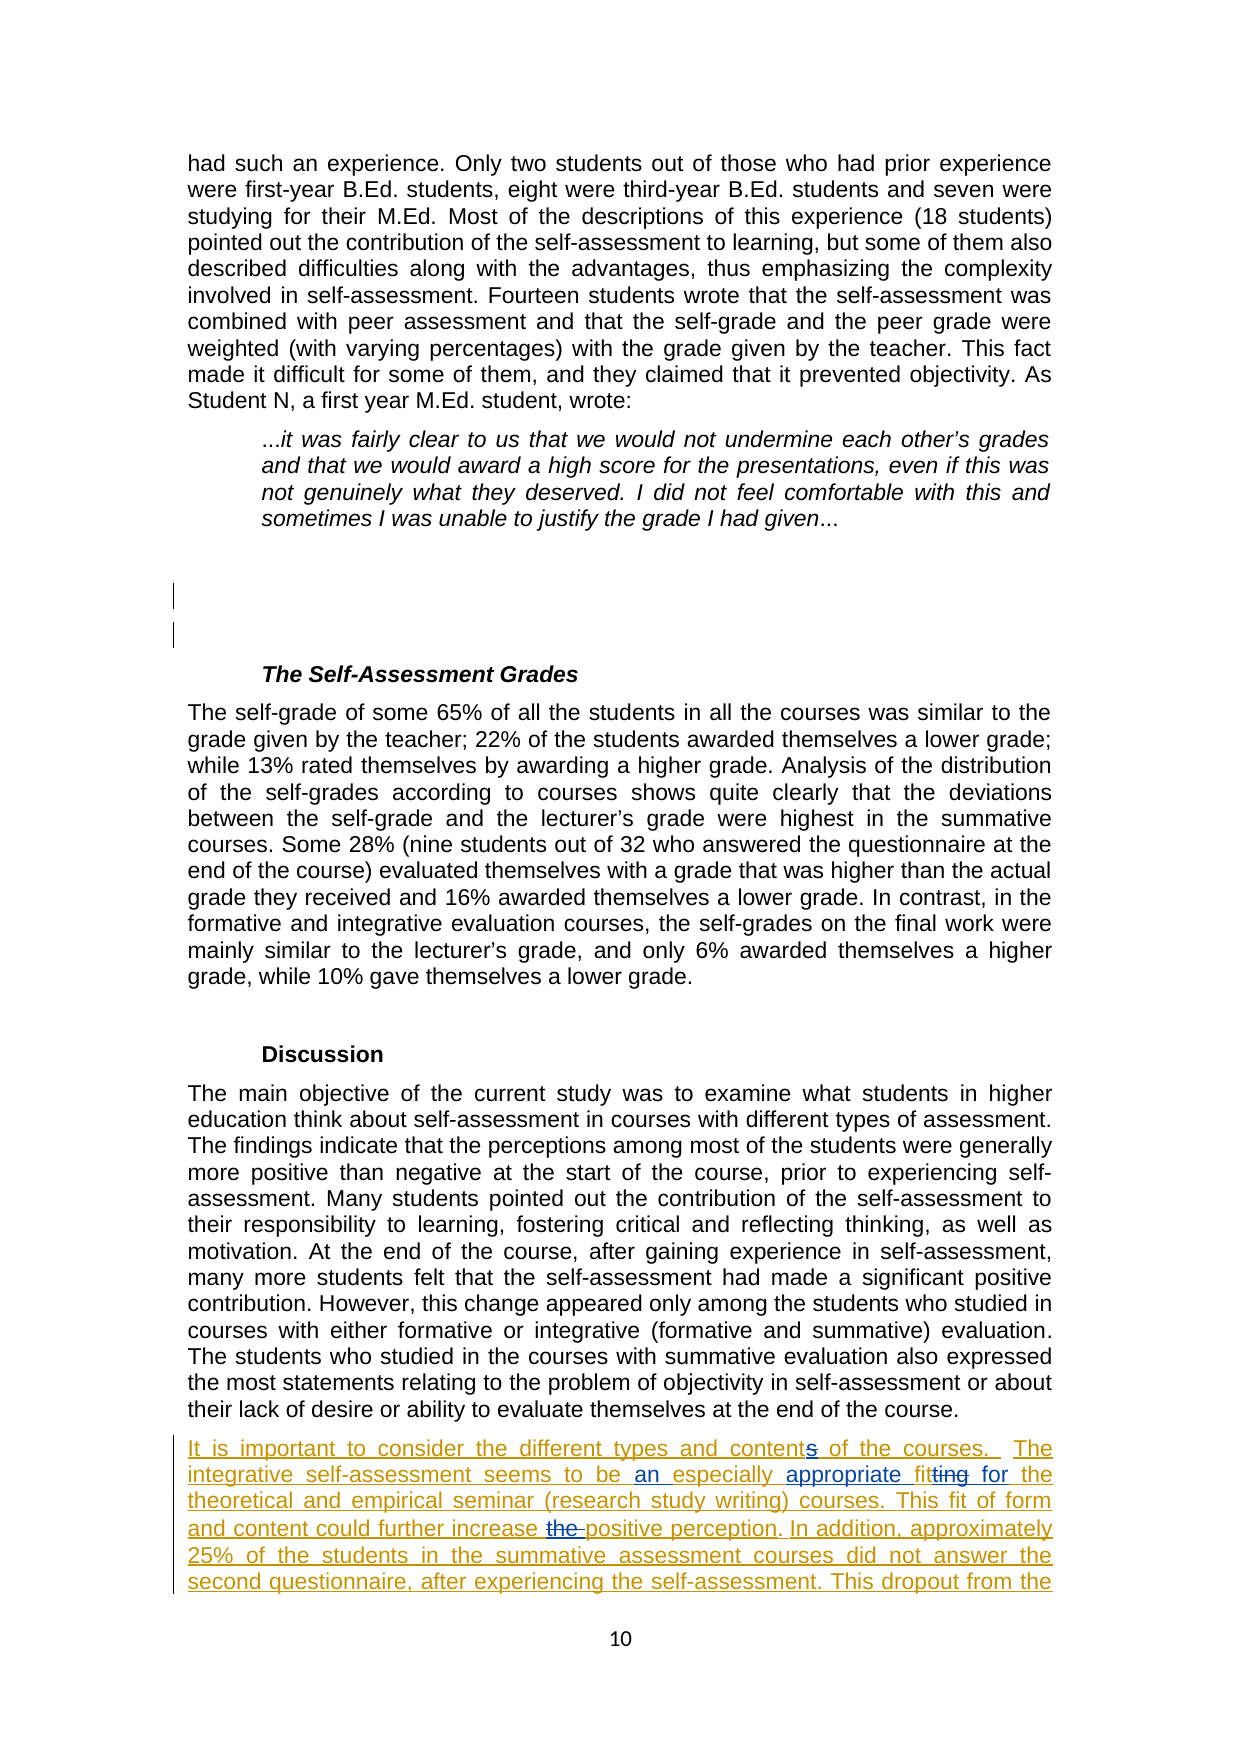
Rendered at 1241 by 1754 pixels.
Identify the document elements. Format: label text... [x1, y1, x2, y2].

text The self-grade of some 65% of all the students in all the courses was similar to the grade given by the teacher; 22% of the students awarded themselves a lower grade; while 13% rated themselves by awarding a higher grade. Analysis of the distribution of the self-grades according to courses shows quite clearly that the deviations between the self-grade and the lecturer’s grade were highest in the summative courses. Some 28% (nine students out of 32 who answered the questionnaire at the end of the course) evaluated themselves with a grade that was higher than the actual grade they received and 16% awarded themselves a lower grade. In contrast, in the formative and integrative evaluation courses, the self-grades on the final work were mainly similar to the lecturer’s grade, and only 6% awarded themselves a higher grade, while 10% gave themselves a lower grade. [187, 699, 1053, 989]
text The main objective of the current study was to examine what students in higher education think about self-assessment in courses with different types of assessment. The findings indicate that the perceptions among most of the students were generally more positive than negative at the start of the course, prior to experiencing self-assessment. Many students pointed out the contribution of the self-assessment to their responsibility to learning, fostering critical and reflecting thinking, as well as motivation. At the end of the course, after gaining experience in self-assessment, many more students felt that the self-assessment had made a significant positive contribution. However, this change appeared only among the students who studied in courses with either formative or integrative (formative and summative) evaluation. The students who studied in the courses with summative evaluation also expressed the most statements relating to the problem of objectivity in self-assessment or about their lack of desire or ability to evaluate themselves at the end of the course. [187, 1079, 1053, 1422]
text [187, 150, 1053, 413]
text The Self-Assessment Grades [261, 661, 1053, 687]
text Discussion [261, 1041, 1053, 1067]
text ...it was fairly clear to us that we would not undermine each other’s grades and that we would award a high score for the presentations, even if this was not genuinely what they deserved. I did not feel comfortable with this and sometimes I was unable to justify the grade I had given... [261, 426, 1053, 531]
